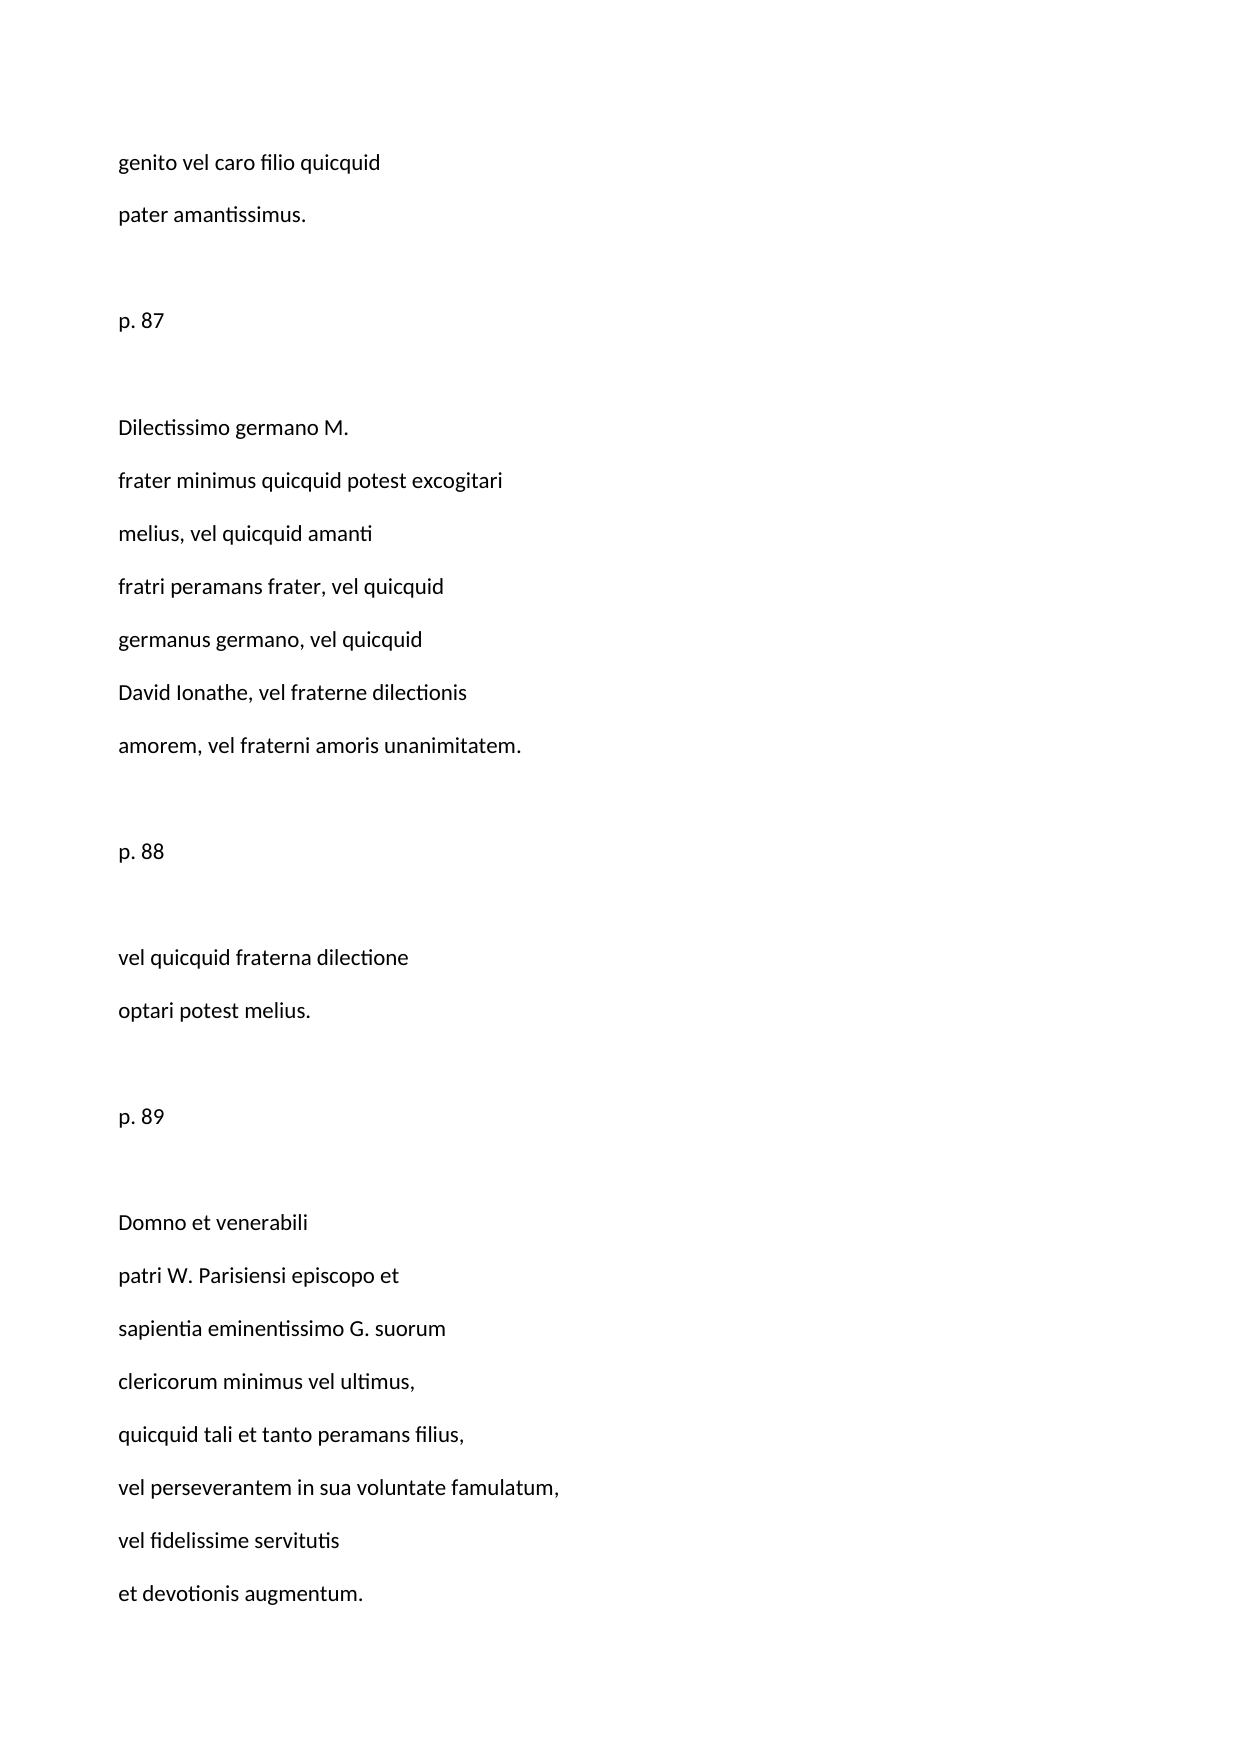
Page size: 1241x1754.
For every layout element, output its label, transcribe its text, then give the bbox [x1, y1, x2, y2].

text optari potest melius. [118, 996, 1122, 1024]
text et devotionis augmentum. [118, 1579, 1122, 1607]
text genito vel caro filio quicquid [118, 148, 1122, 176]
text p. 87 [118, 307, 1122, 335]
text Domno et venerabili [118, 1208, 1122, 1236]
text Dilectissimo germano M. [118, 413, 1122, 441]
text vel perseverantem in sua voluntate famulatum, [118, 1473, 1122, 1501]
text frater minimus quicquid potest excogitari [118, 466, 1122, 494]
text fratri peramans frater, vel quicquid [118, 572, 1122, 600]
text David Ionathe, vel fraterne dilectionis [118, 678, 1122, 706]
text quicquid tali et tanto peramans filius, [118, 1420, 1122, 1448]
text pater amantissimus. [118, 201, 1122, 229]
text vel quicquid fraterna dilectione [118, 943, 1122, 971]
text vel fidelissime servitutis [118, 1526, 1122, 1554]
text p. 89 [118, 1102, 1122, 1130]
text clericorum minimus vel ultimus, [118, 1367, 1122, 1395]
text amorem, vel fraterni amoris unanimitatem. [118, 731, 1122, 759]
text patri W. Parisiensi episcopo et [118, 1261, 1122, 1289]
text sapientia eminentissimo G. suorum [118, 1314, 1122, 1342]
text melius, vel quicquid amanti [118, 519, 1122, 547]
text p. 88 [118, 837, 1122, 865]
text germanus germano, vel quicquid [118, 625, 1122, 653]
